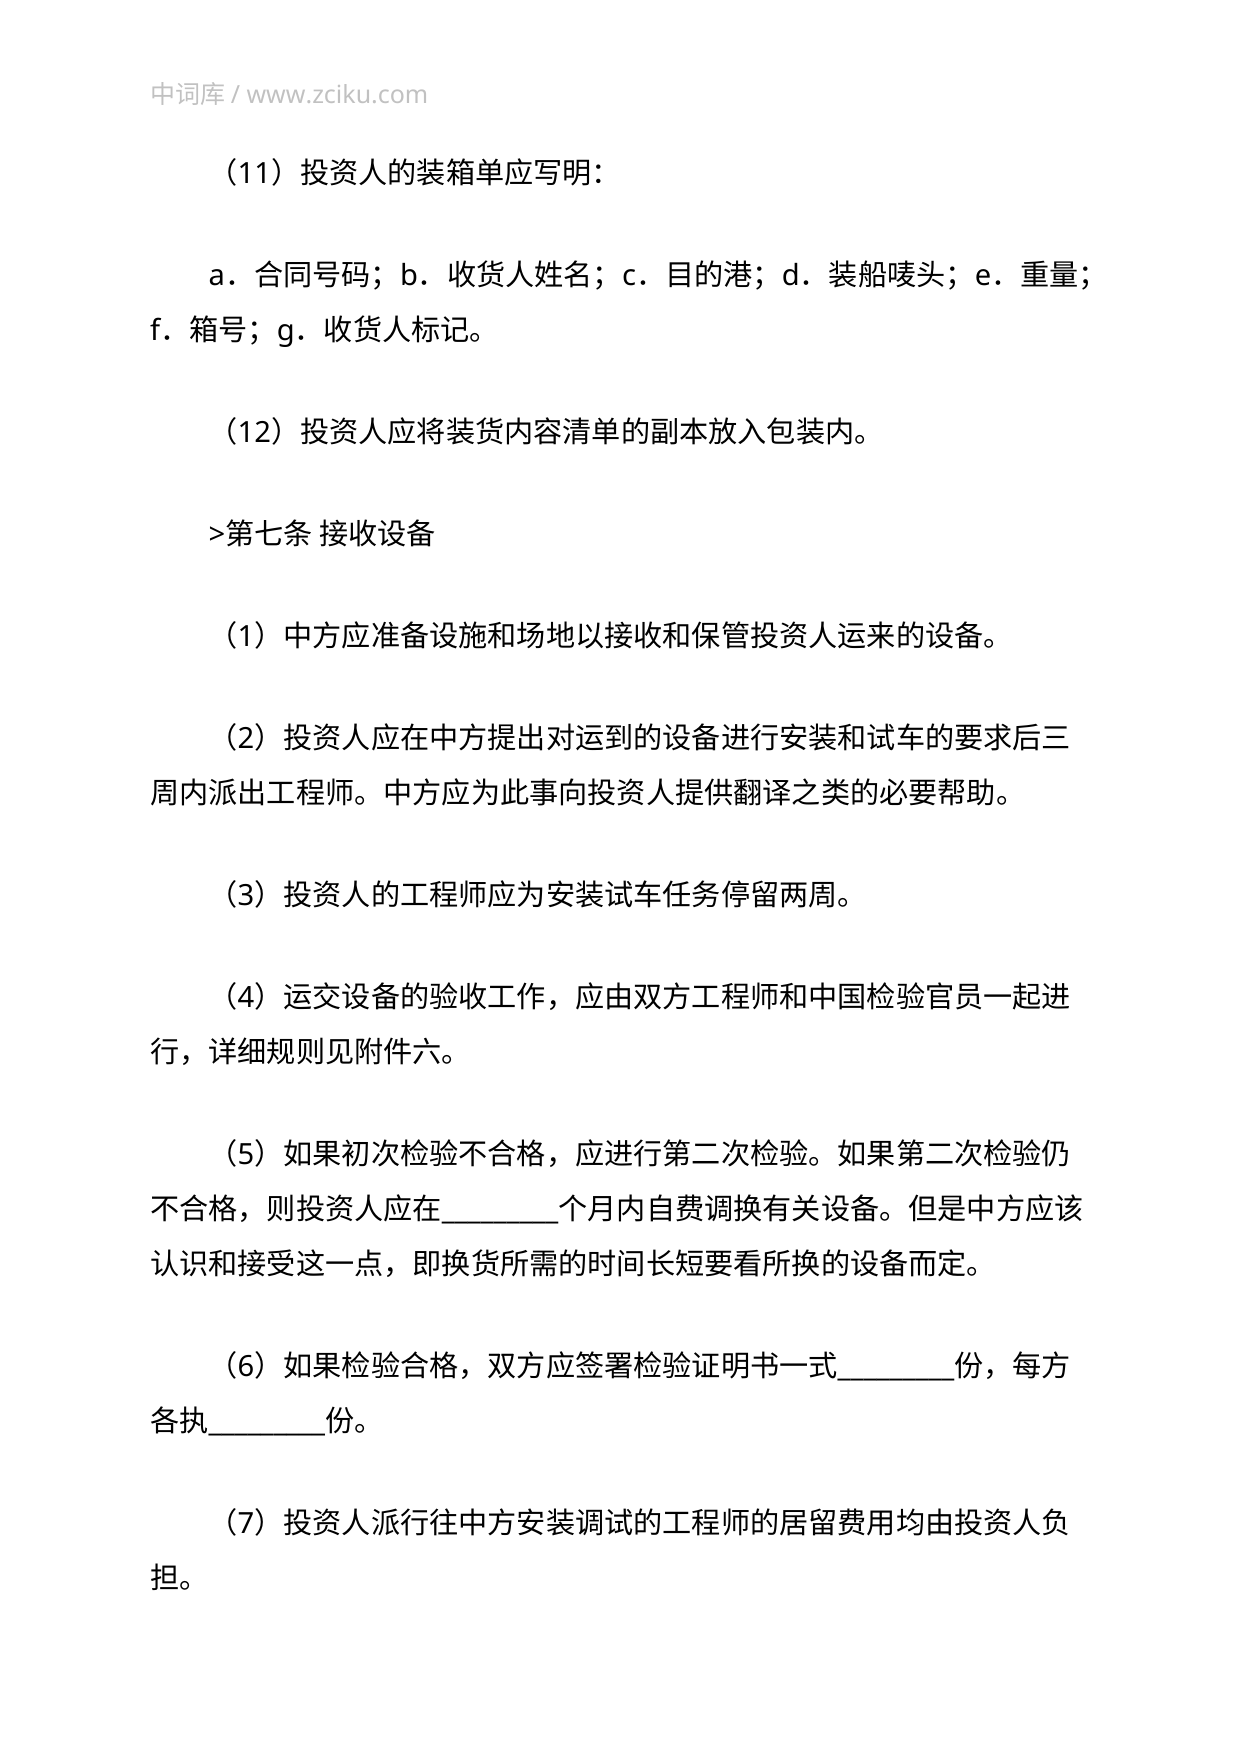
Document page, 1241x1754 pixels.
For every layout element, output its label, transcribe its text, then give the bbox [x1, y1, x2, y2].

text （3）投资人的工程师应为安装试车任务停留两周。 [150, 872, 1090, 914]
text （1）中方应准备设施和场地以接收和保管投资人运来的设备。 [150, 613, 1090, 655]
text （7）投资人派行往中方安装调试的工程师的居留费用均由投资人负担。 [150, 1499, 1090, 1596]
text >第七条 接收设备 [150, 511, 1090, 553]
text （2）投资人应在中方提出对运到的设备进行安装和试车的要求后三周内派出工程师。中方应为此事向投资人提供翻译之类的必要帮助。 [150, 715, 1090, 812]
text （12）投资人应将装货内容清单的副本放入包装内。 [150, 409, 1090, 451]
text （11）投资人的装箱单应写明： [150, 150, 1090, 192]
text （5）如果初次检验不合格，应进行第二次检验。如果第二次检验仍不合格，则投资人应在_________个月内自费调换有关设备。但是中方应该认识和接受这一点，即换货所需的时间长短要看所换的设备而定。 [150, 1130, 1090, 1283]
text （6）如果检验合格，双方应签署检验证明书一式_________份，每方各执_________份。 [150, 1342, 1090, 1439]
text （4）运交设备的验收工作，应由双方工程师和中国检验官员一起进行，详细规则见附件六。 [150, 974, 1090, 1071]
text a．合同号码；b．收货人姓名；c．目的港；d．装船唛头；e．重量；f．箱号；g．收货人标记。 [150, 252, 1090, 349]
